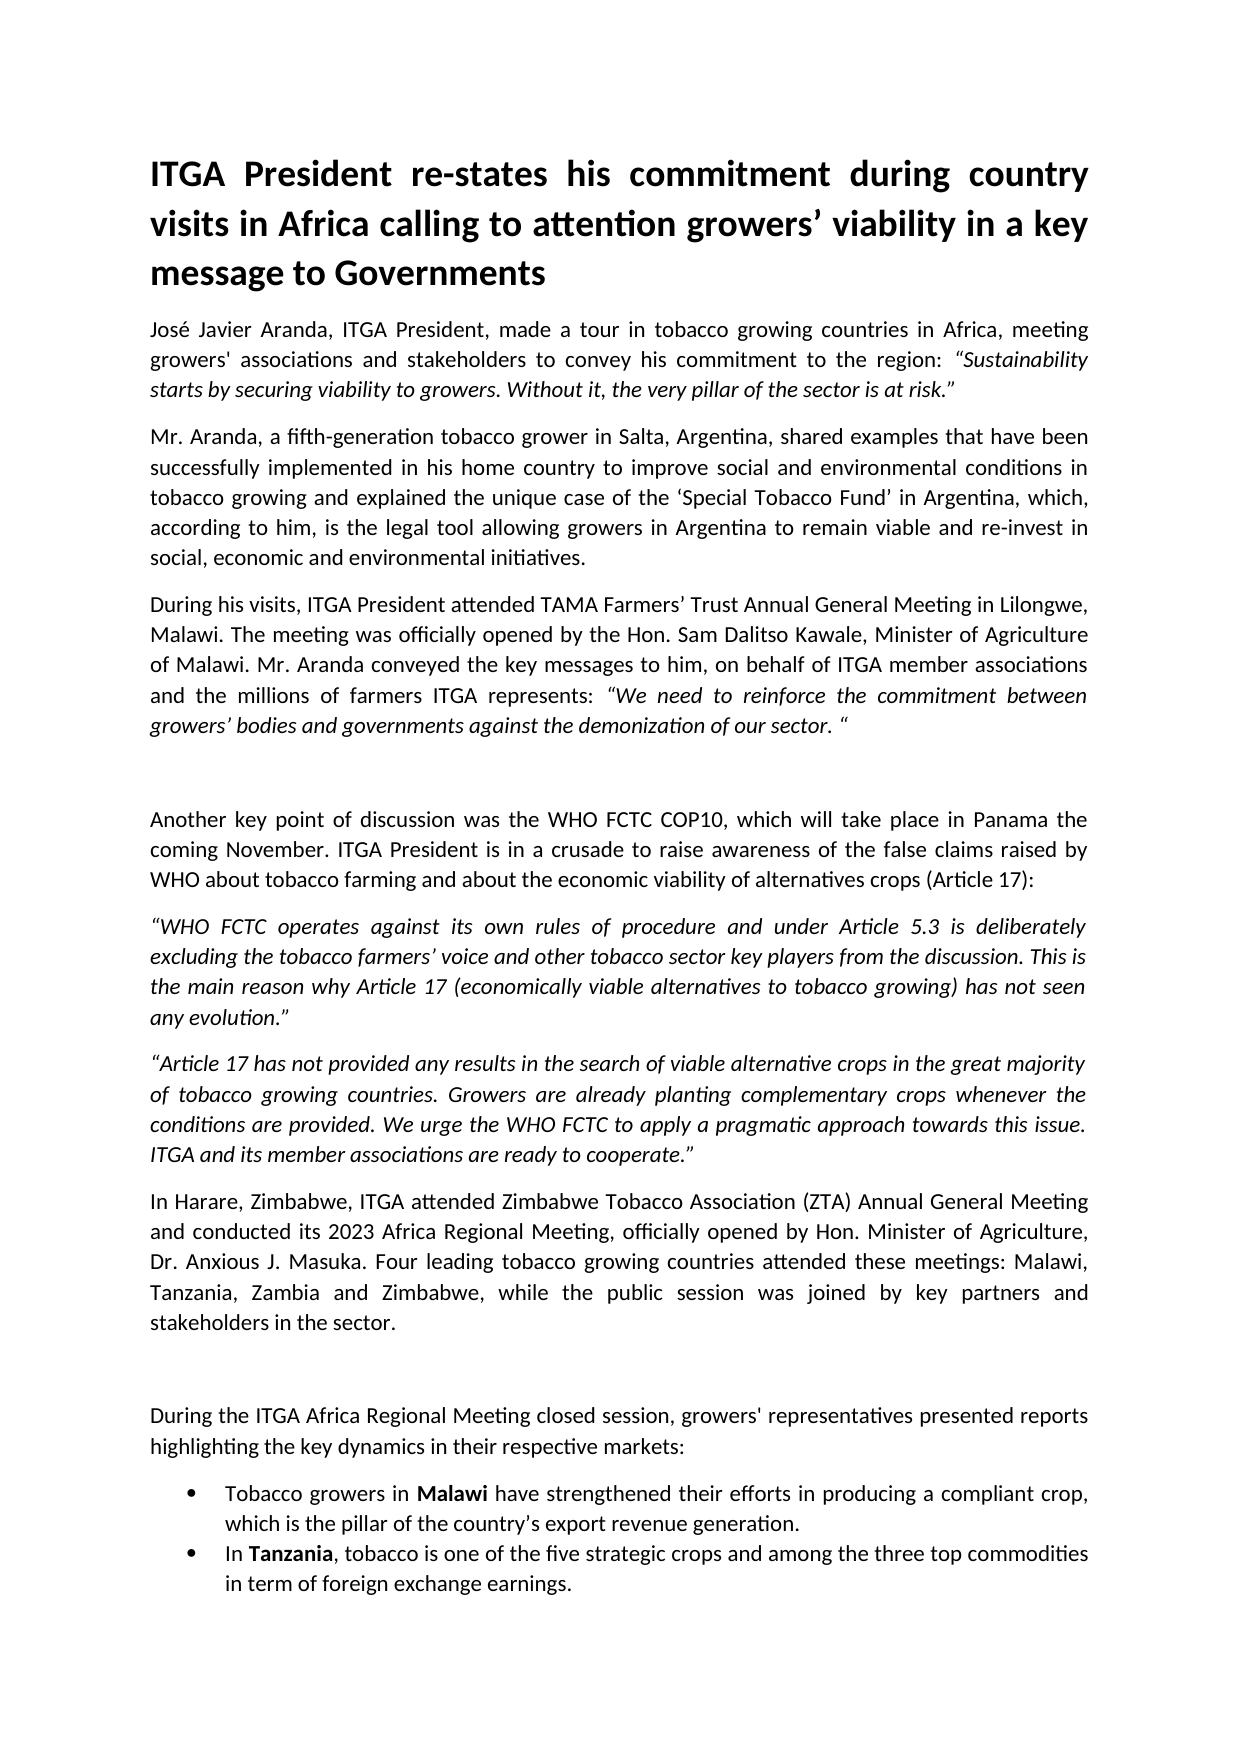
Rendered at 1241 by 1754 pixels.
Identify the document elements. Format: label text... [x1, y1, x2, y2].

text During his visits, ITGA President attended TAMA Farmers’ Trust Annual General Meeting in Lilongwe, Malawi. The meeting was officially opened by the Hon. Sam Dalitso Kawale, Minister of Agriculture of Malawi. Mr. Aranda conveyed the key messages to him, on behalf of ITGA member associations and the millions of farmers ITGA represents: “We need to reinforce the commitment between growers’ bodies and governments against the demonization of our sector. “ [150, 590, 1090, 739]
text “WHO FCTC operates against its own rules of procedure and under Article 5.3 is deliberately excluding the tobacco farmers’ voice and other tobacco sector key players from the discussion. This is the main reason why Article 17 (economically viable alternatives to tobacco growing) has not seen any evolution.” [150, 912, 1090, 1031]
text Mr. Aranda, a fifth-generation tobacco grower in Salta, Argentina, shared examples that have been successfully implemented in his home country to improve social and environmental conditions in tobacco growing and explained the unique case of the ‘Special Tobacco Fund’ in Argentina, which, according to him, is the legal tool allowing growers in Argentina to remain viable and re-invest in social, economic and environmental initiatives. [150, 422, 1090, 571]
text José Javier Aranda, ITGA President, made a tour in tobacco growing countries in Africa, meeting growers' associations and stakeholders to convey his commitment to the region: “Sustainability starts by securing viability to growers. Without it, the very pillar of the sector is at risk.” [150, 315, 1090, 403]
text In Harare, Zimbabwe, ITGA attended Zimbabwe Tobacco Association (ZTA) Annual General Meeting and conducted its 2023 Africa Regional Meeting, officially opened by Hon. Minister of Agriculture, Dr. Anxious J. Masuka. Four leading tobacco growing countries attended these meetings: Malawi, Tanzania, Zambia and Zimbabwe, while the public session was joined by key partners and stakeholders in the sector. [150, 1187, 1090, 1336]
list In Tanzania, tobacco is one of the five strategic crops and among the three top commodities in term of foreign exchange earnings. [187, 1539, 1090, 1597]
list Tobacco growers in Malawi have strengthened their efforts in producing a compliant crop, which is the pillar of the country’s export revenue generation. [187, 1479, 1090, 1537]
text “Article 17 has not provided any results in the search of viable alternative crops in the great majority of tobacco growing countries. Growers are already planting complementary crops whenever the conditions are provided. We urge the WHO FCTC to apply a pragmatic approach towards this issue. ITGA and its member associations are ready to cooperate.” [150, 1049, 1090, 1168]
text During the ITGA Africa Regional Meeting closed session, growers' representatives presented reports highlighting the key dynamics in their respective markets: [150, 1402, 1090, 1460]
text Another key point of discussion was the WHO FCTC COP10, which will take place in Panama the coming November. ITGA President is in a crusade to raise awareness of the false claims raised by WHO about tobacco farming and about the economic viability of alternatives crops (Article 17): [150, 805, 1090, 893]
text ITGA President re-states his commitment during country visits in Africa calling to attention growers’ viability in a key message to Governments [150, 150, 1090, 295]
